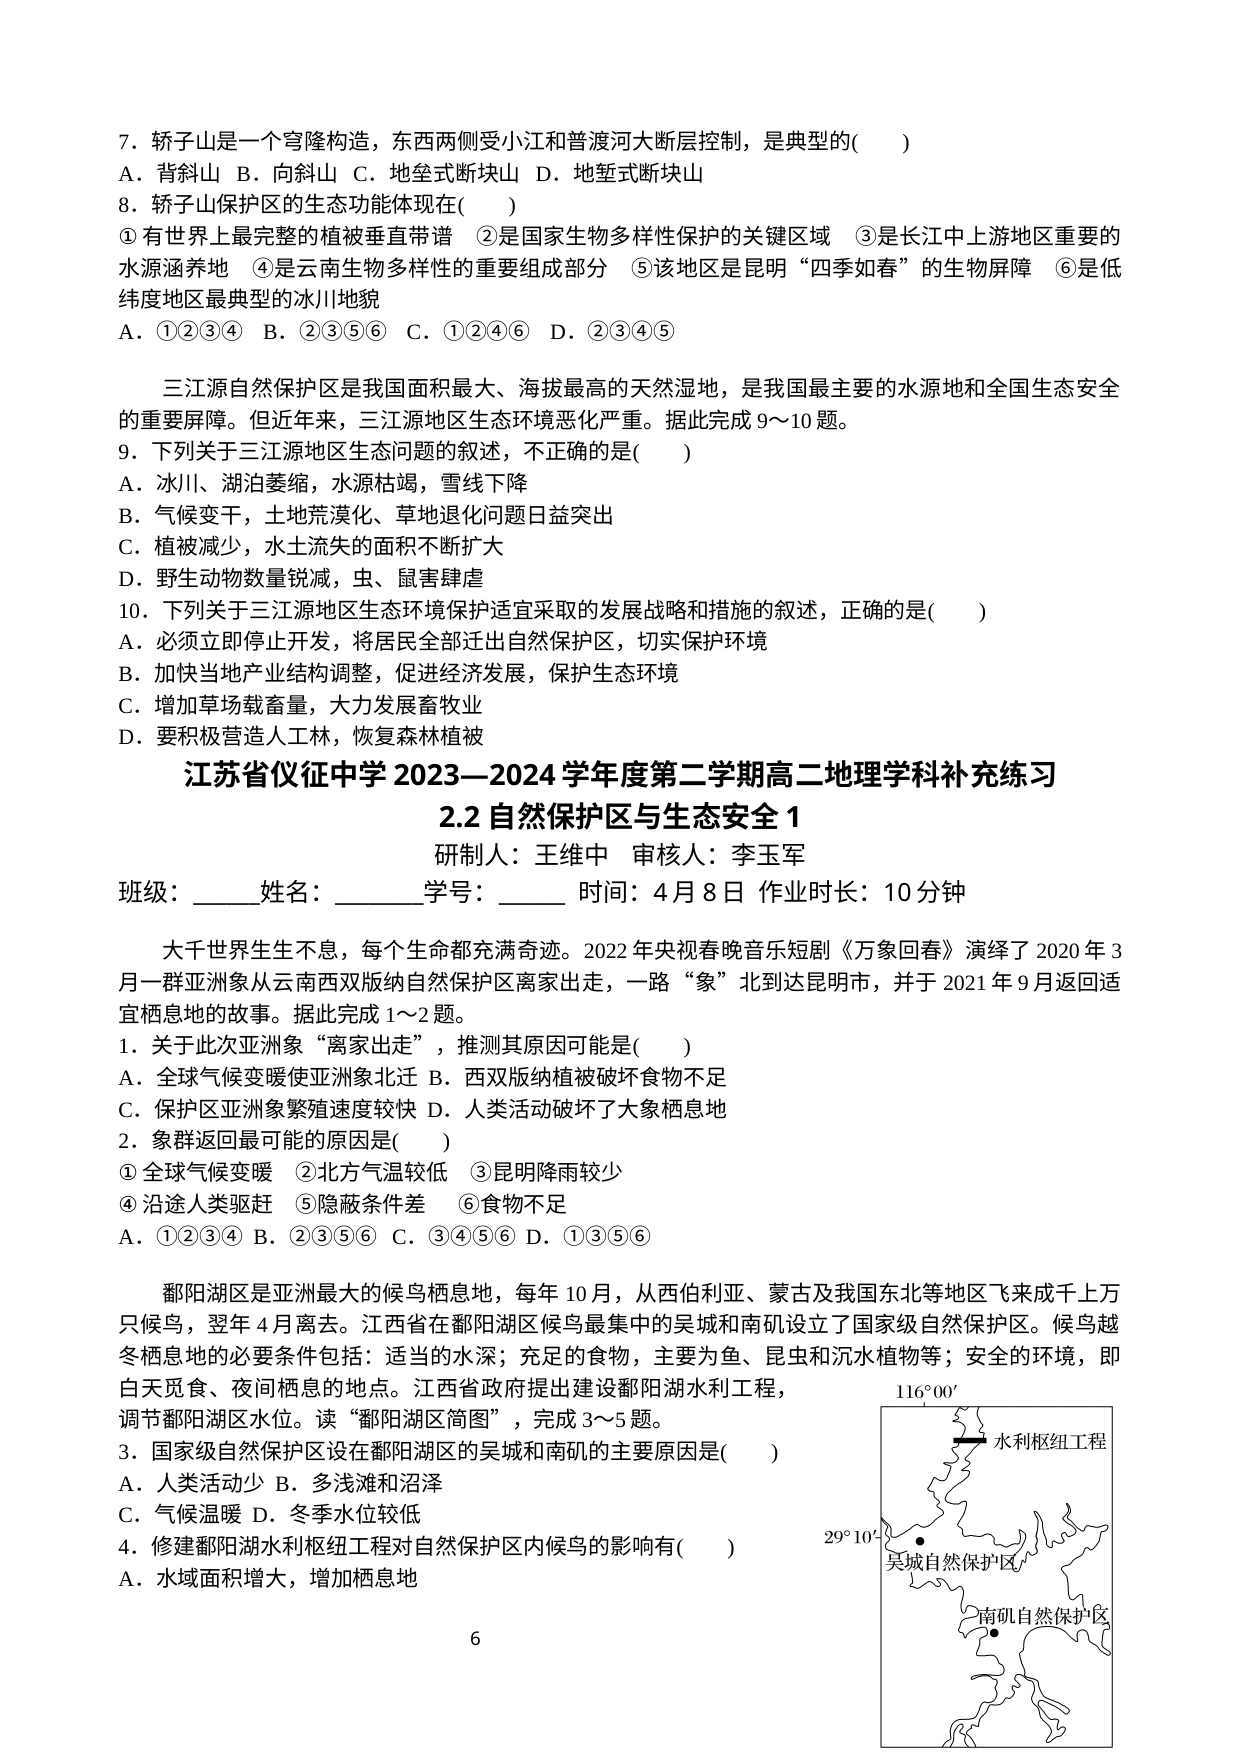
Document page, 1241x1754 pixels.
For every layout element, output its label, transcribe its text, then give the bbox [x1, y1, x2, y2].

text 三江源自然保护区是我国面积最大、海拔最高的天然湿地，是我国最主要的水源地和全国生态安全的重要屏障。但近年来，三江源地区生态环境恶化严重。据此完成9～10题。 [118, 371, 1122, 434]
text C．植被减少，水土流失的面积不断扩大 [118, 529, 1122, 561]
text 大千世界生生不息，每个生命都充满奇迹。2022年央视春晚音乐短剧《万象回春》演绎了2020年3月一群亚洲象从云南西双版纳自然保护区离家出走，一路“象”北到达昆明市，并于2021年9月返回适宜栖息地的故事。据此完成1～2题。 [118, 933, 1122, 1028]
text ①有世界上最完整的植被垂直带谱 ②是国家生物多样性保护的关键区域 ③是长江中上游地区重要的水源涵养地 ④是云南生物多样性的重要组成部分 ⑤该地区是昆明“四季如春”的生物屏障 ⑥是低纬度地区最典型的冰川地貌 [118, 219, 1122, 314]
text D．要积极营造人工林，恢复森林植被 [118, 719, 1122, 751]
text B．加快当地产业结构调整，促进经济发展，保护生态环境 [118, 656, 1122, 688]
text 8．轿子山保护区的生态功能体现在( ) [118, 187, 1122, 219]
text 10．下列关于三江源地区生态环境保护适宜采取的发展战略和措施的叙述，正确的是( ) [118, 593, 1122, 624]
text C．气候温暖 D．冬季水位较低 [118, 1497, 820, 1529]
text 1．关于此次亚洲象“离家出走”，推测其原因可能是( ) [118, 1028, 1122, 1060]
text 9．下列关于三江源地区生态问题的叙述，不正确的是( ) [118, 434, 1122, 466]
text A．①②③④ B．②③⑤⑥ C．①②④⑥ D．②③④⑤ [118, 314, 1122, 346]
text A．背斜山 B．向斜山 C．地垒式断块山 D．地堑式断块山 [118, 156, 1122, 187]
text D．野生动物数量锐减，虫、鼠害肆虐 [118, 561, 1122, 593]
text ①全球气候变暖 ②北方气温较低 ③昆明降雨较少 [118, 1155, 1122, 1187]
text C．增加草场载畜量，大力发展畜牧业 [118, 688, 1122, 719]
text 鄱阳湖区是亚洲最大的候鸟栖息地，每年10月，从西伯利亚、蒙古及我国东北等地区飞来成千上万只候鸟，翌年4月离去。江西省在鄱阳湖区候鸟最集中的吴城和南矶设立了国家级自然保护区。候鸟越冬栖息地的必要条件包括：适当的水深；充足的食物，主要为鱼、昆虫和沉水植物等；安全的环境，即白天觅食、夜间栖息的地点。江西省政府提出建设鄱阳湖水利工程，调节鄱阳湖区水位。读“鄱阳湖区简图”，完成3～5题。 [118, 1276, 1122, 1434]
text 4．修建鄱阳湖水利枢纽工程对自然保护区内候鸟的影响有( ) [118, 1529, 820, 1561]
text 班级：______姓名：________学号：______ 时间：4月8日 作业时长：10分钟 [118, 872, 1122, 908]
text A．人类活动少 B．多浅滩和沼泽 [118, 1466, 820, 1497]
text 2．象群返回最可能的原因是( ) [118, 1123, 1122, 1155]
picture [820, 1385, 1118, 1754]
text A．冰川、湖泊萎缩，水源枯竭，雪线下降 [118, 466, 1122, 498]
text 2.2 自然保护区与生态安全1 [118, 793, 1122, 836]
text C．保护区亚洲象繁殖速度较快 D．人类活动破坏了大象栖息地 [118, 1092, 1122, 1123]
text A．必须立即停止开发，将居民全部迁出自然保护区，切实保护环境 [118, 624, 1122, 656]
text A．全球气候变暖使亚洲象北迁 B．西双版纳植被破坏食物不足 [118, 1060, 1122, 1092]
text 江苏省仪征中学2023—2024学年度第二学期高二地理学科补充练习 [118, 751, 1122, 793]
text A．①②③④ B．②③⑤⑥ C．③④⑤⑥ D．①③⑤⑥ [118, 1219, 1122, 1250]
text ④沿途人类驱赶 ⑤隐蔽条件差 ⑥食物不足 [118, 1187, 1122, 1219]
text A．水域面积增大，增加栖息地 [118, 1561, 820, 1592]
text B．气候变干，土地荒漠化、草地退化问题日益突出 [118, 498, 1122, 529]
text 7．轿子山是一个穹隆构造，东西两侧受小江和普渡河大断层控制，是典型的( ) [118, 124, 1122, 156]
text 3．国家级自然保护区设在鄱阳湖区的吴城和南矶的主要原因是( ) [118, 1434, 820, 1466]
text 研制人：王维中 审核人：李玉军 [118, 836, 1122, 872]
